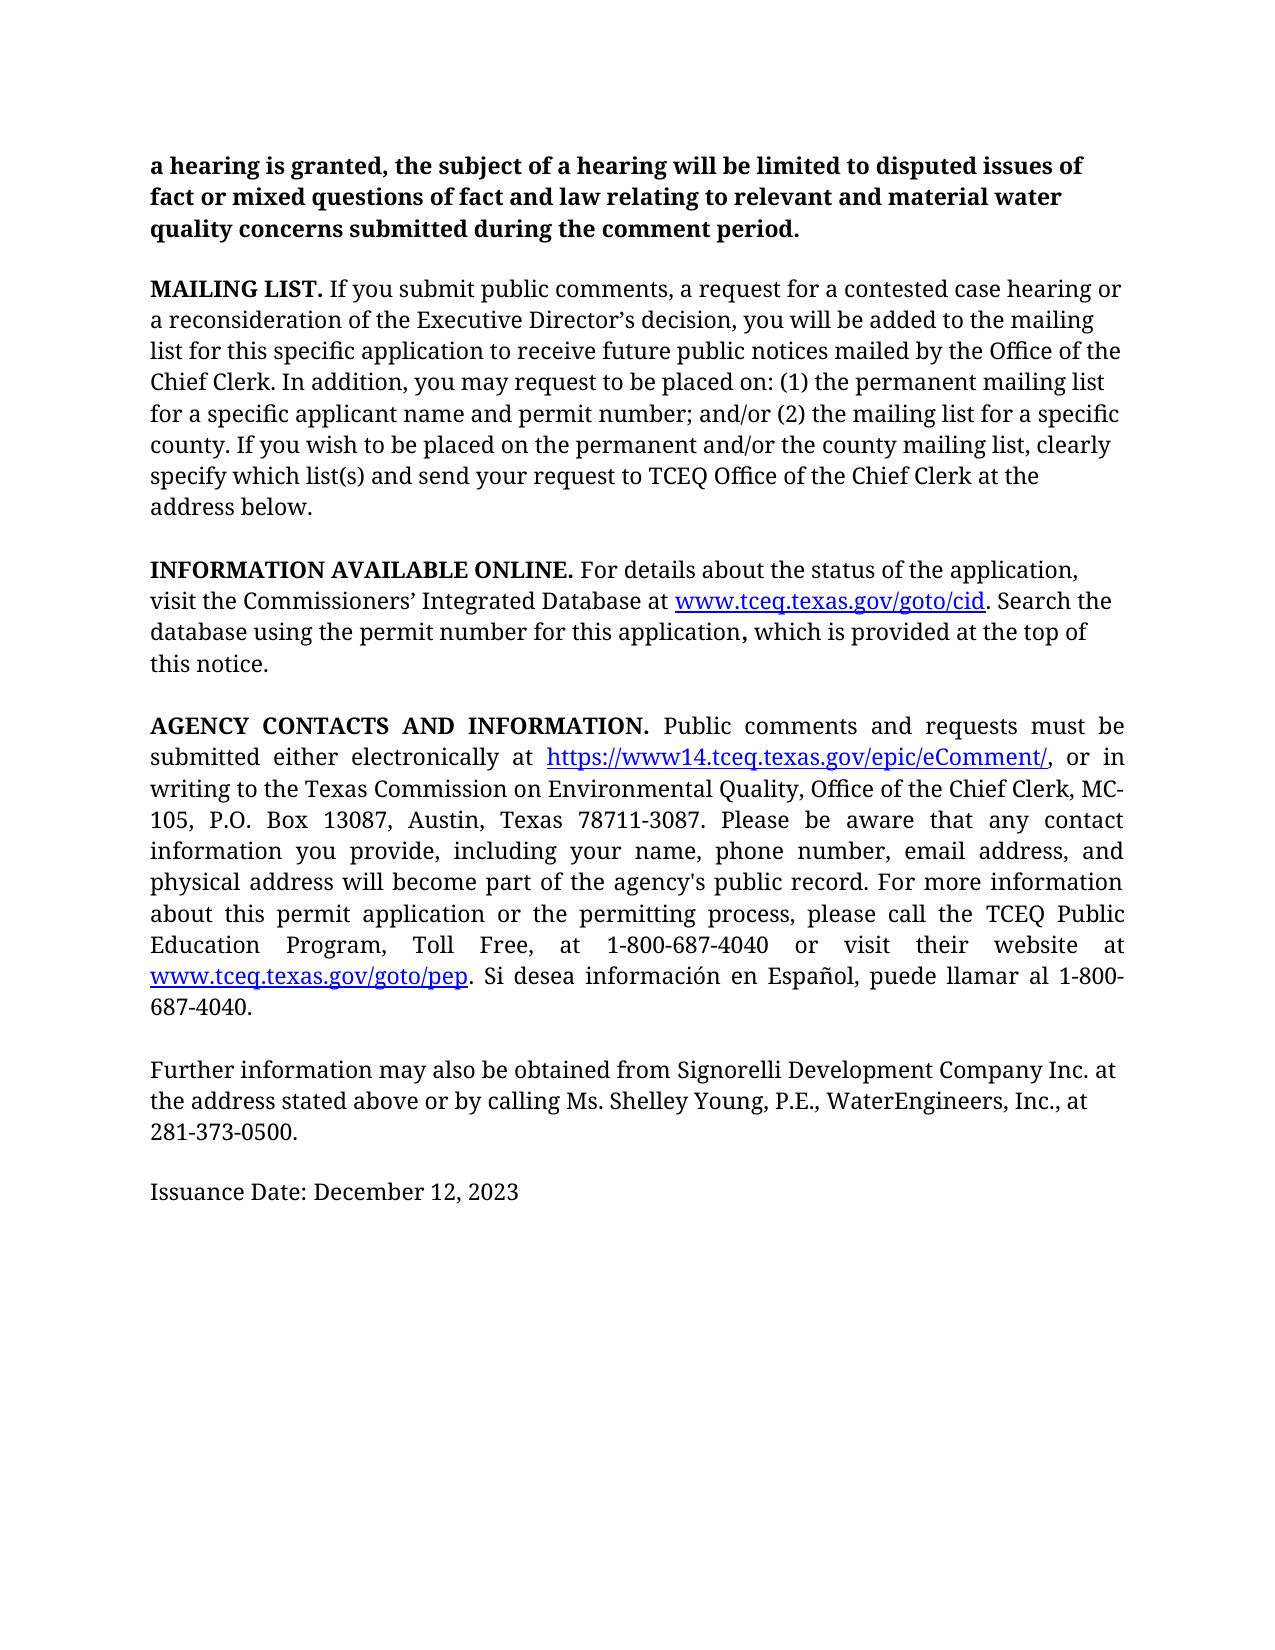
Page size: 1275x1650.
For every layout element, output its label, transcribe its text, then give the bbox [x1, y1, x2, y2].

text MAILING LIST. If you submit public comments, a request for a contested case hearing or a reconsideration of the Executive Director’s decision, you will be added to the mailing list for this specific application to receive future public notices mailed by the Office of the Chief Clerk. In addition, you may request to be placed on: (1) the permanent mailing list for a specific applicant name and permit number; and/or (2) the mailing list for a specific county. If you wish to be placed on the permanent and/or the county mailing list, clearly specify which list(s) and send your request to TCEQ Office of the Chief Clerk at the address below. [150, 272, 1125, 522]
text Further information may also be obtained from Signorelli Development Company Inc. at the address stated above or by calling Ms. Shelley Young, P.E., WaterEngineers, Inc., at 281-373-0500. [150, 1054, 1125, 1147]
text AGENCY CONTACTS AND INFORMATION. Public comments and requests must be submitted either electronically at https://www14.tceq.texas.gov/epic/eComment/, or in writing to the Texas Commission on Environmental Quality, Office of the Chief Clerk, MC-105, P.O. Box 13087, Austin, Texas 78711-3087. Please be aware that any contact information you provide, including your name, phone number, email address, and physical address will become part of the agency's public record. For more information about this permit application or the permitting process, please call the TCEQ Public Education Program, Toll Free, at 1-800-687-4040 or visit their website at www.tceq.texas.gov/goto/pep. Si desea información en Español, puede llamar al 1-800-687-4040. [150, 710, 1125, 1022]
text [150, 150, 1125, 244]
text Issuance Date: December 12, 2023 [150, 1176, 1125, 1207]
text INFORMATION AVAILABLE ONLINE. For details about the status of the application, visit the Commissioners’ Integrated Database at www.tceq.texas.gov/goto/cid. Search the database using the permit number for this application, which is provided at the top of this notice. [150, 554, 1125, 679]
